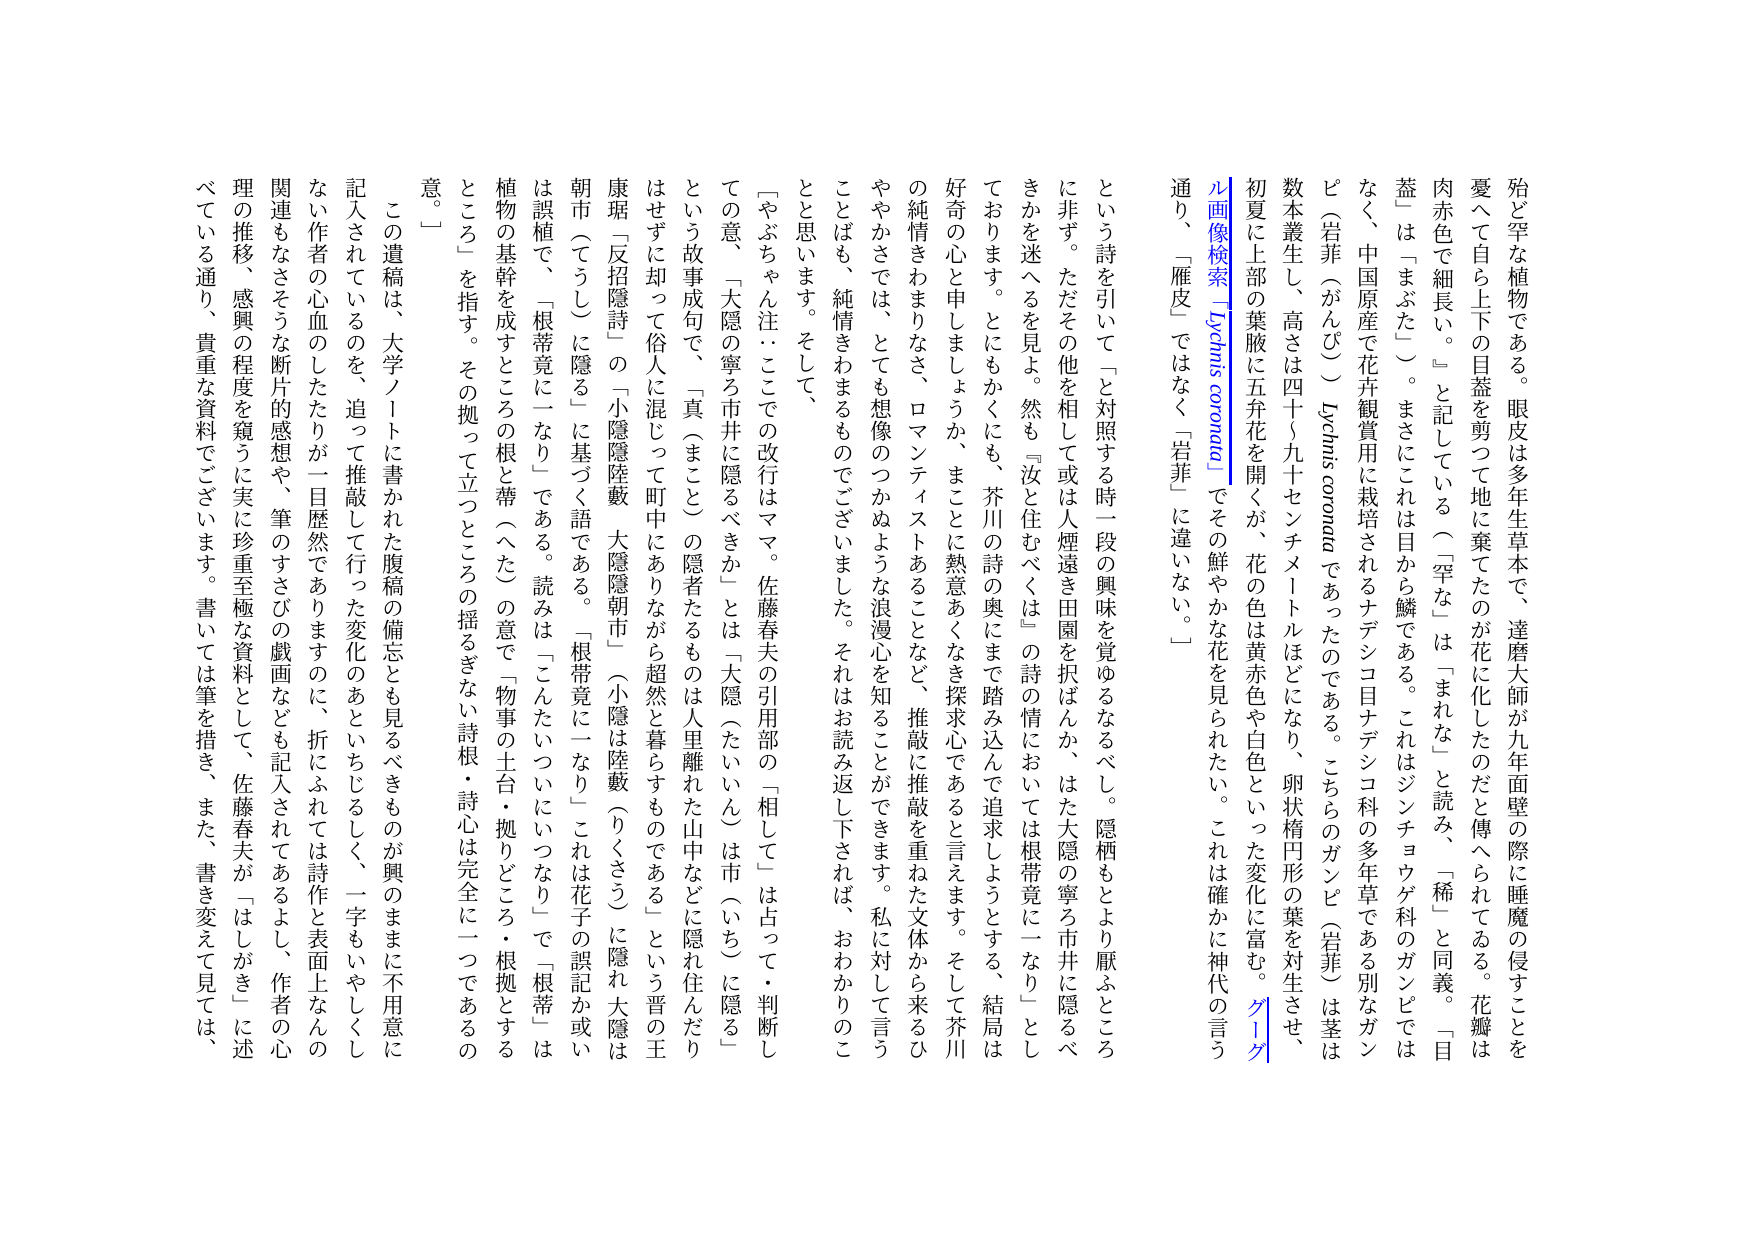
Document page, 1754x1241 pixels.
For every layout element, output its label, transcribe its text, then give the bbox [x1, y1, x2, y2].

text ［やぶちゃん注：ここでの改行はママ。佐藤春夫の引用部の「相して」は占って・判断しての意、「大隠の寧ろ市井に隠るべきか」とは「大隠（たいいん）は市（いち）に隠る」という故事成句で、「真（まこと）の隠者たるものは人里離れた山中などに隠れ住んだりはせずに却って俗人に混じって町中にありながら超然と暮らすものである」という晋の王康琚「反招隱詩」の「小隱隱陸藪 大隱隱朝市」（小隱は陸藪（りくさう）に隱れ 大隱は朝市（てうし）に隱る」に基づく語である。「根帯竟に一なり」これは花子の誤記か或いは誤植で、「根蒂竟に一なり」である。読みは「こんたいついにいつなり」で「根蒂」は植物の基幹を成すところの根と蔕（へた）の意で「物事の土台・拠りどころ・根拠とするところ」を指す。その拠って立つところの揺るぎない詩根・詩心は完全に一つであるの意。］ [412, 177, 787, 1063]
text という詩を引いて「と対照する時一段の興味を覚ゆるなるべし。隠栖もとより厭ふところに非ず。ただその他を相して或は人煙遠き田園を択ばんか、はた大隠の寧ろ市井に隠るべきかを迷へるを見よ。然も『汝と住むべくは』の詩の情においては根帯竟に一なり」としております。とにもかくにも、芥川の詩の奥にまで踏み込んで追求しようとする、結局は好奇の心と申しましょうか、まことに熱意あくなき探求心であると言えます。そして芥川の純情きわまりなさ、ロマンティストあることなど、推敲に推敲を重ねた文体から来るひややかさでは、とても想像のつかぬような浪漫心を知ることができます。私に対して言うことばも、純情きわまるものでございました。それはお読み返し下されば、おわかりのことと思います。そして、 [787, 177, 1125, 1063]
